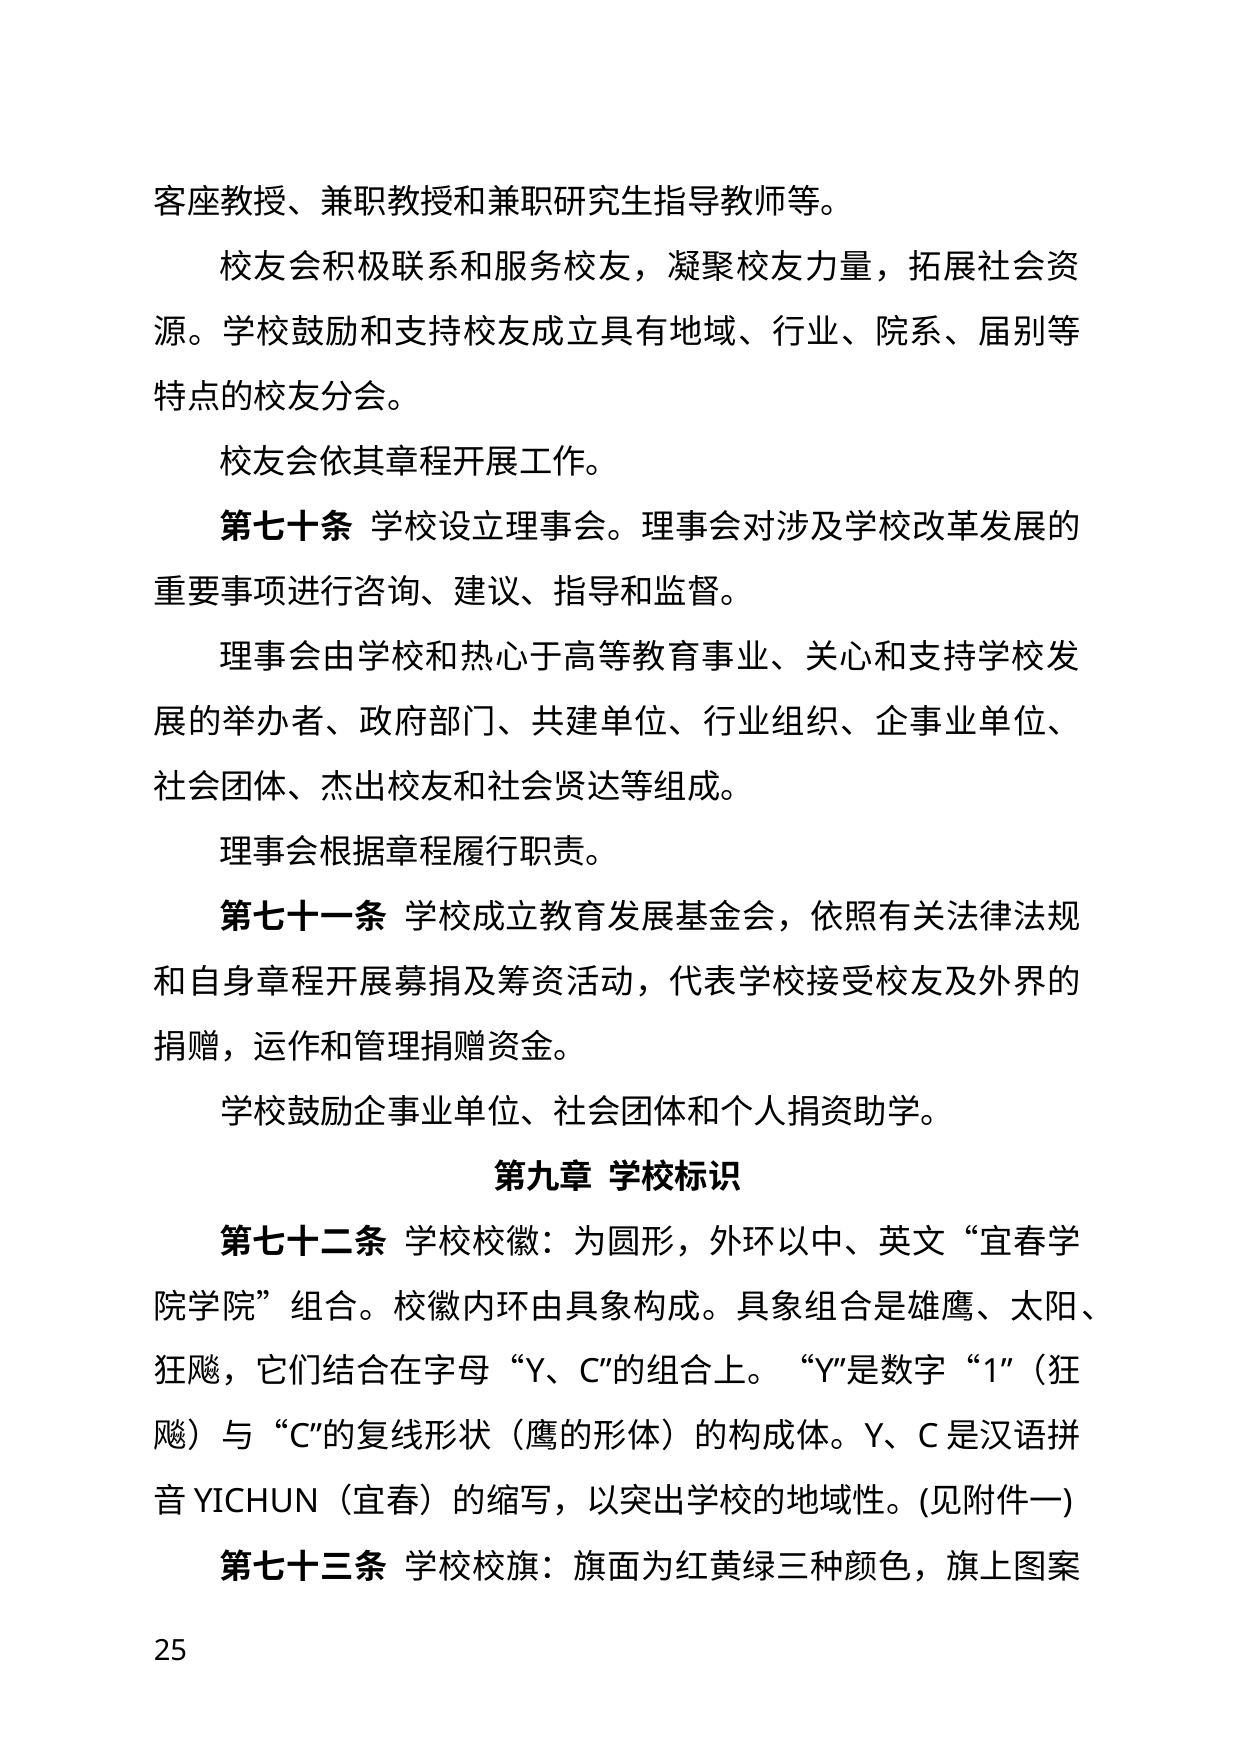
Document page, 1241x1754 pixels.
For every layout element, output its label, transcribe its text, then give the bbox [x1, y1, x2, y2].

text 学校鼓励企事业单位、社会团体和个人捐资助学。 [153, 1076, 1081, 1141]
text 第九章 学校标识 [153, 1141, 1081, 1206]
text 校友会积极联系和服务校友，凝聚校友力量，拓展社会资源。学校鼓励和支持校友成立具有地域、行业、院系、届别等特点的校友分会。 [153, 231, 1081, 426]
text 第七十二条 学校校徽：为圆形，外环以中、英文“宜春学院学院”组合。校徽内环由具象构成。具象组合是雄鹰、太阳、狂飚，它们结合在字母“Y、C”的组合上。“Y”是数字“1”（狂飚）与“C”的复线形状（鹰的形体）的构成体。Y、C是汉语拼音YICHUN（宜春）的缩写，以突出学校的地域性。(见附件一) [153, 1206, 1081, 1531]
text 理事会根据章程履行职责。 [153, 816, 1081, 881]
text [153, 1531, 1081, 1596]
text 第七十条 学校设立理事会。理事会对涉及学校改革发展的重要事项进行咨询、建议、指导和监督。 [153, 491, 1081, 621]
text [153, 166, 1081, 231]
text 第七十一条 学校成立教育发展基金会，依照有关法律法规和自身章程开展募捐及筹资活动，代表学校接受校友及外界的捐赠，运作和管理捐赠资金。 [153, 881, 1081, 1076]
text 理事会由学校和热心于高等教育事业、关心和支持学校发展的举办者、政府部门、共建单位、行业组织、企事业单位、社会团体、杰出校友和社会贤达等组成。 [153, 621, 1081, 816]
text 校友会依其章程开展工作。 [153, 426, 1081, 491]
